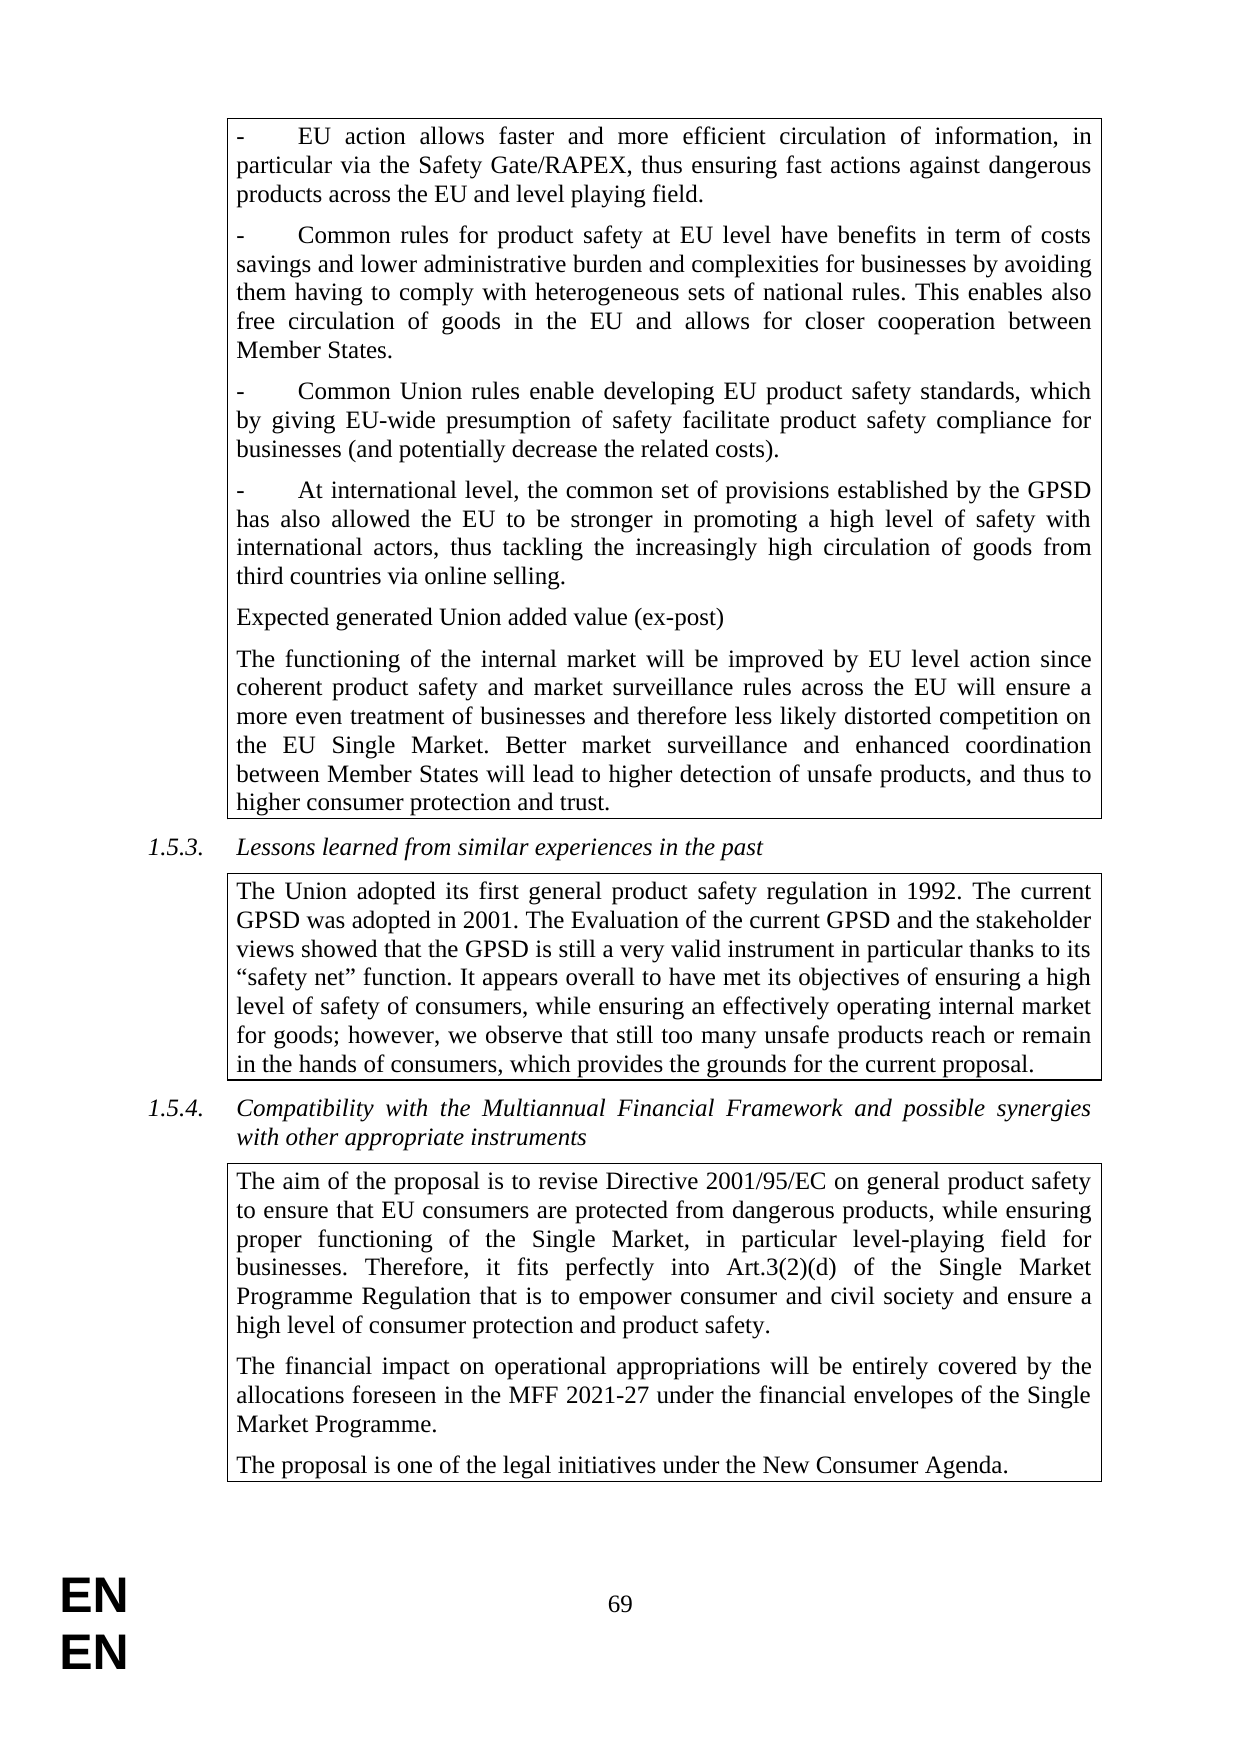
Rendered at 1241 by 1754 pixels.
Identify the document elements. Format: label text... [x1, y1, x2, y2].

text - Common Union rules enable developing EU product safety standards, which by giving EU-wide presumption of safety facilitate product safety compliance for businesses (and potentially decrease the related costs). [228, 373, 1101, 462]
text The functioning of the internal market will be improved by EU level action since coherent product safety and market surveillance rules across the EU will ensure a more even treatment of businesses and therefore less likely distorted competition on the EU Single Market. Better market surveillance and enhanced coordination between Member States will lead to higher detection of unsafe products, and thus to higher consumer protection and trust. [228, 641, 1101, 818]
text The financial impact on operational appropriations will be entirely covered by the allocations foreseen in the MFF 2021-27 under the financial envelopes of the Single Market Programme. [228, 1348, 1101, 1437]
subtitle 1.5.3. Lessons learned from similar experiences in the past [148, 832, 1092, 861]
subtitle 1.5.4. Compatibility with the Multiannual Financial Framework and possible synergies with other appropriate instruments [148, 1093, 1092, 1151]
text - Common rules for product safety at EU level have benefits in term of costs savings and lower administrative burden and complexities for businesses by avoiding them having to comply with heterogeneous sets of national rules. This enables also free circulation of goods in the EU and allows for closer cooperation between Member States. [228, 217, 1101, 364]
text The Union adopted its first general product safety regulation in 1992. The current GPSD was adopted in 2001. The Evaluation of the current GPSD and the stakeholder views showed that the GPSD is still a very valid instrument in particular thanks to its “safety net” function. It appears overall to have met its objectives of ensuring a high level of safety of consumers, while ensuring an effectively operating internal market for goods; however, we observe that still too many unsafe products reach or remain in the hands of consumers, which provides the grounds for the current proposal. [228, 874, 1101, 1079]
text - EU action allows faster and more efficient circulation of information, in particular via the Safety Gate/RAPEX, thus ensuring fast actions against dangerous products across the EU and level playing field. [228, 119, 1101, 207]
text - At international level, the common set of provisions established by the GPSD has also allowed the EU to be stronger in promoting a high level of safety with international actors, thus tackling the increasingly high circulation of goods from third countries via online selling. [228, 472, 1101, 590]
text The aim of the proposal is to revise Directive 2001/95/EC on general product safety to ensure that EU consumers are protected from dangerous products, while ensuring proper functioning of the Single Market, in particular level-playing field for businesses. Therefore, it fits perfectly into Art.3(2)(d) of the Single Market Programme Regulation that is to empower consumer and civil society and ensure a high level of consumer protection and product safety. [228, 1164, 1101, 1339]
text The proposal is one of the legal initiatives under the New Consumer Agenda. [228, 1447, 1101, 1481]
text Expected generated Union added value (ex-post) [228, 599, 1101, 631]
